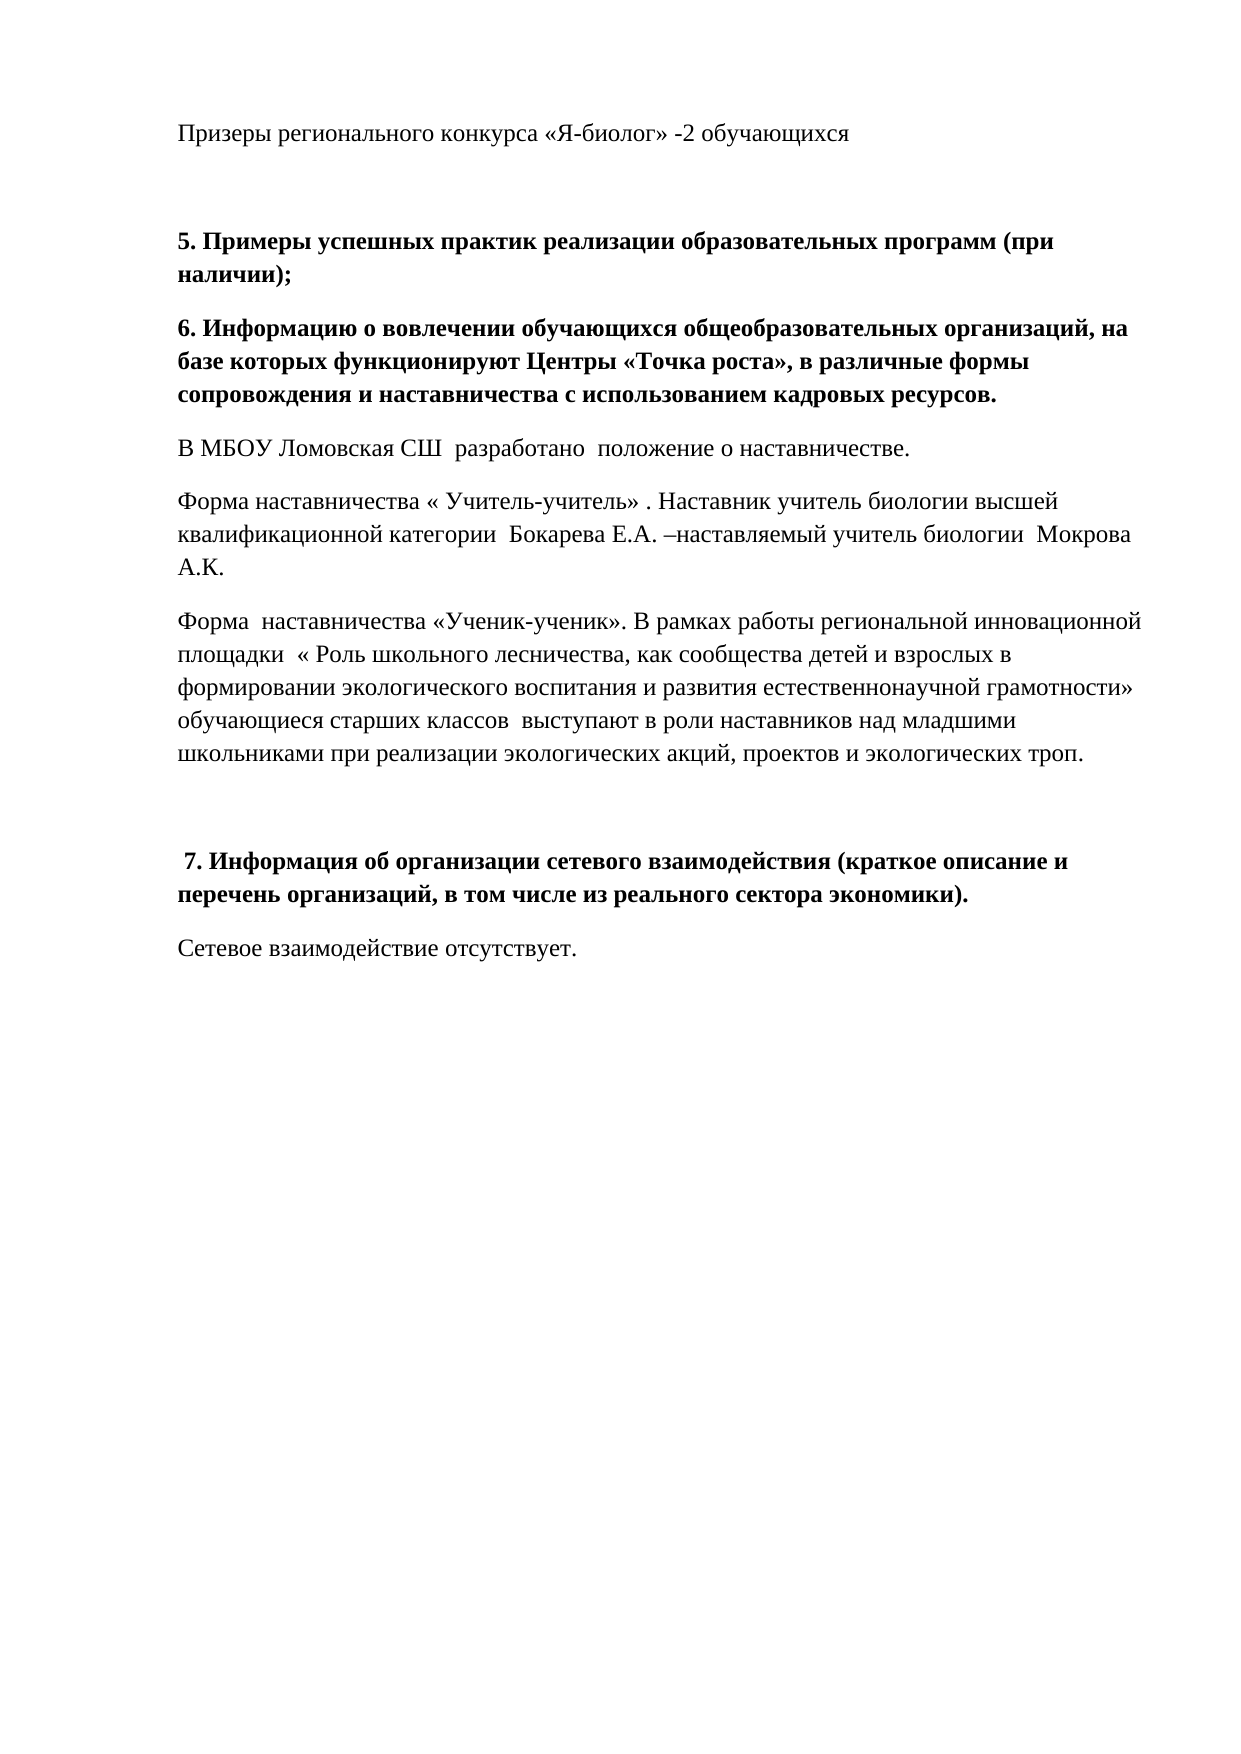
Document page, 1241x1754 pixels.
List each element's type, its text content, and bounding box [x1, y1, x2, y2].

text 7. Информация об организации сетевого взаимодействия (краткое описание и перечень организаций, в том числе из реального сектора экономики). [177, 846, 1152, 908]
text Форма наставничества «Ученик-ученик». В рамках работы региональной инновационной площадки « Роль школьного лесничества, как сообщества детей и взрослых в формировании экологического воспитания и развития естественнонаучной грамотности» обучающиеся старших классов выступают в роли наставников над младшими школьниками при реализации экологических акций, проектов и экологических троп. [177, 606, 1152, 767]
text Сетевое взаимодействие отсутствует. [177, 933, 1152, 962]
text 5. Примеры успешных практик реализации образовательных программ (при наличии); [177, 226, 1152, 288]
text Форма наставничества « Учитель-учитель» . Наставник учитель биологии высшей квалификационной категории Бокарева Е.А. –наставляемый учитель биологии Мокрова А.К. [177, 486, 1152, 581]
text В МБОУ Ломовская СШ разработано положение о наставничестве. [177, 433, 1152, 461]
text 6. Информацию о вовлечении обучающихся общеобразовательных организаций, на базе которых функционируют Центры «Точка роста», в различные формы сопровождения и наставничества с использованием кадровых ресурсов. [177, 313, 1152, 407]
text Призеры регионального конкурса «Я-биолог» -2 обучающихся [177, 118, 1152, 147]
